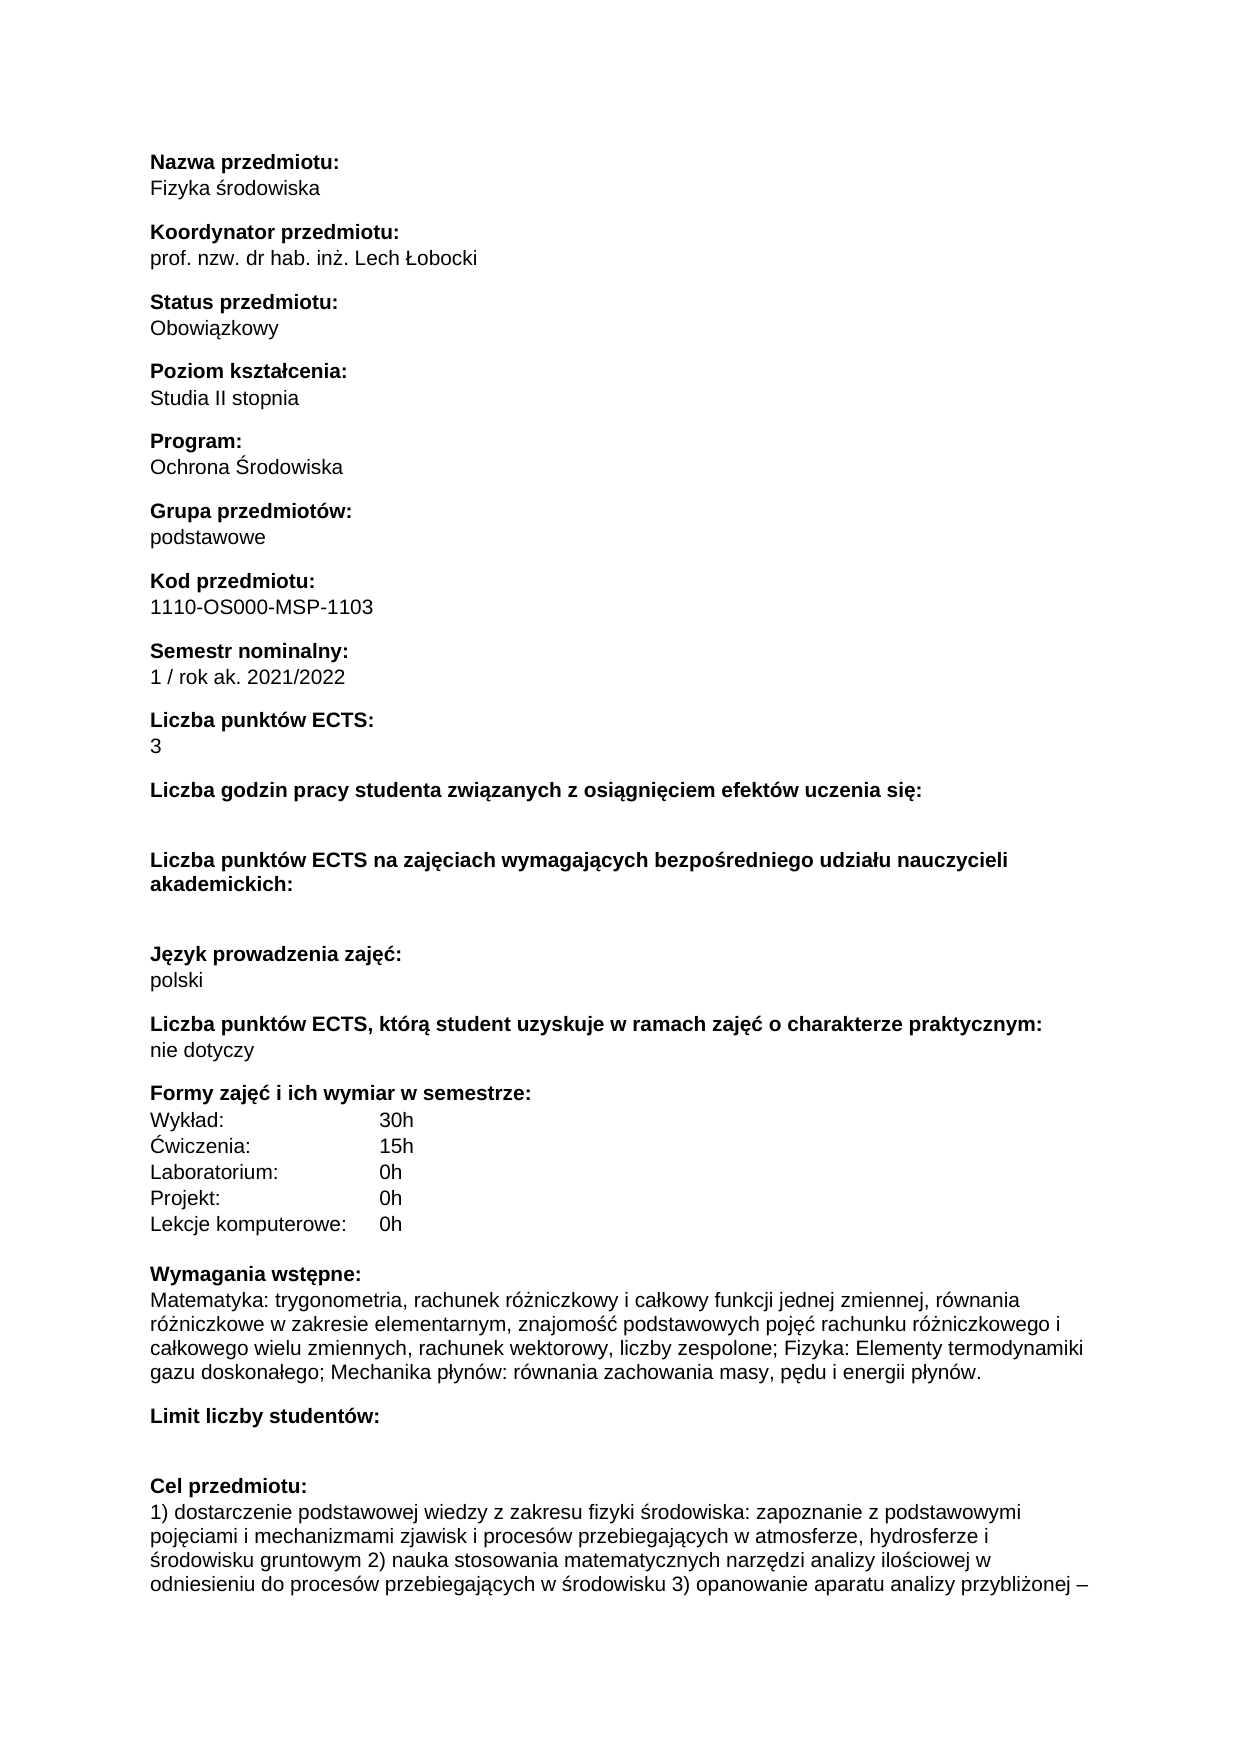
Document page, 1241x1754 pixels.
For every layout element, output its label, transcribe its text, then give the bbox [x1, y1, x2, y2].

text Studia II stopnia [150, 385, 1090, 409]
table_cell Ćwiczenia: [140, 1134, 367, 1158]
text Liczba punktów ECTS na zajęciach wymagających bezpośredniego udziału nauczycieli akademickich: [150, 848, 1090, 896]
text Semestr nominalny: [150, 638, 1090, 662]
table_header Wykład: [140, 1108, 367, 1132]
text Obowiązkowy [150, 316, 1090, 339]
text Liczba punktów ECTS: [150, 708, 1090, 732]
table_cell 0h [369, 1158, 597, 1184]
table_cell 15h [369, 1132, 597, 1158]
text Cel przedmiotu: [150, 1473, 1090, 1497]
text Wymagania wstępne: [150, 1262, 1090, 1286]
table_cell 0h [369, 1210, 597, 1236]
text Fizyka środowiska [150, 176, 1090, 200]
text prof. nzw. dr hab. inż. Lech Łobocki [150, 246, 1090, 270]
text Ochrona Środowiska [150, 455, 1090, 479]
text polski [150, 968, 1090, 992]
table_cell 0h [369, 1184, 597, 1210]
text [150, 1499, 1090, 1595]
text Nazwa przedmiotu: [150, 150, 1090, 174]
table_cell Lekcje komputerowe: [140, 1212, 367, 1236]
text nie dotyczy [150, 1037, 1090, 1061]
text 3 [150, 734, 1090, 758]
text Liczba punktów ECTS, którą student uzyskuje w ramach zajęć o charakterze praktycznym: [150, 1011, 1090, 1035]
text 1 / rok ak. 2021/2022 [150, 664, 1090, 688]
text Matematyka: trygonometria, rachunek różniczkowy i całkowy funkcji jednej zmiennej, równania różniczkowe w zakresie elementarnym, znajomość podstawowych pojęć rachunku różniczkowego i całkowego wielu zmiennych, rachunek wektorowy, liczby zespolone; Fizyka: Elementy termodynamiki gazu doskonałego; Mechanika płynów: równania zachowania masy, pędu i energii płynów. [150, 1288, 1090, 1384]
text Grupa przedmiotów: [150, 499, 1090, 523]
text 1110-OS000-MSP-1103 [150, 595, 1090, 619]
text Liczba godzin pracy studenta związanych z osiągnięciem efektów uczenia się: [150, 778, 1090, 802]
text Status przedmiotu: [150, 289, 1090, 313]
text Poziom kształcenia: [150, 359, 1090, 383]
text Język prowadzenia zajęć: [150, 942, 1090, 966]
table_header 30h [369, 1108, 597, 1132]
text Formy zajęć i ich wymiar w semestrze: [150, 1081, 1090, 1105]
text podstawowe [150, 525, 1090, 549]
text Limit liczby studentów: [150, 1404, 1090, 1428]
table_cell Laboratorium: [140, 1160, 367, 1184]
table_cell Projekt: [140, 1186, 367, 1210]
text Program: [150, 429, 1090, 453]
text Koordynator przedmiotu: [150, 220, 1090, 244]
text Kod przedmiotu: [150, 569, 1090, 593]
